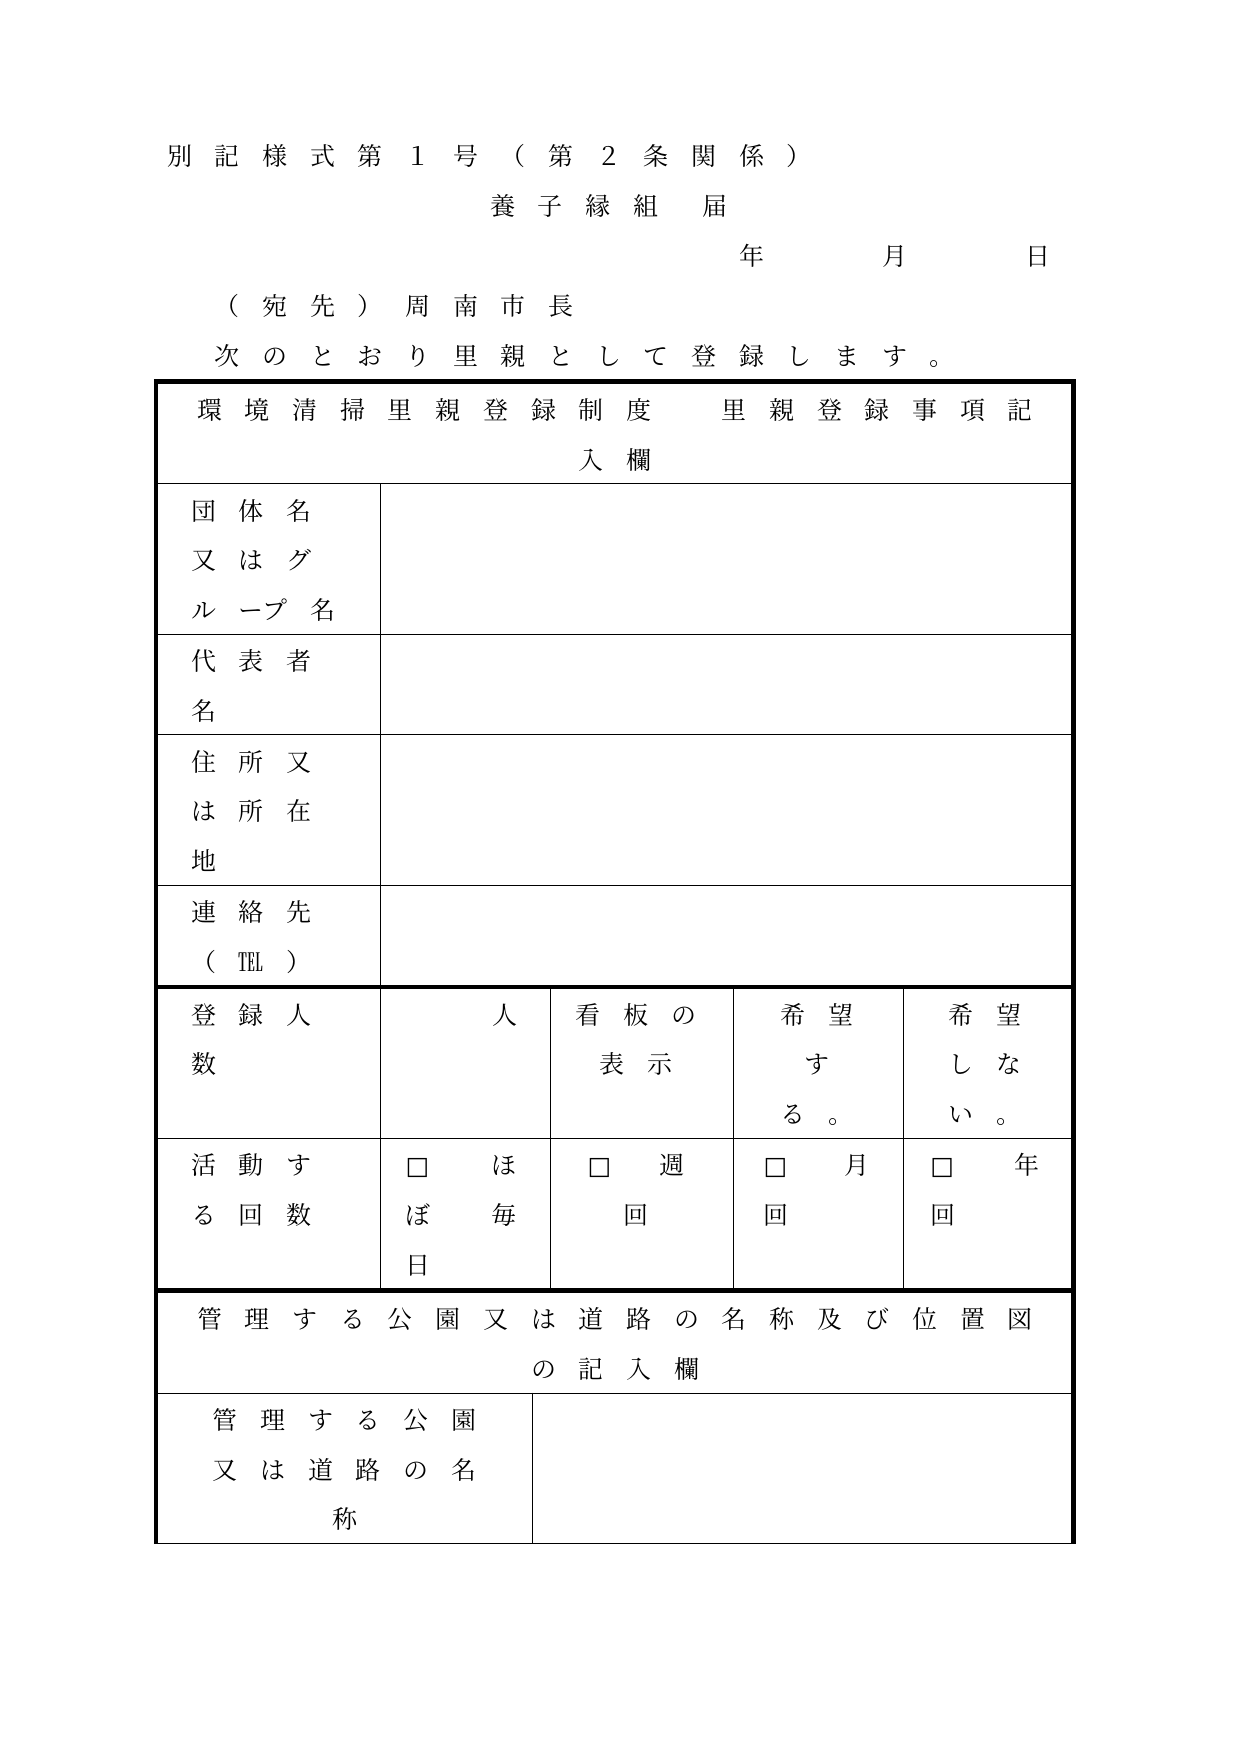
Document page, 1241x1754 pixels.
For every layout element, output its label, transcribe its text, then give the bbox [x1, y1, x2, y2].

table_cell 連絡先（℡） [158, 886, 380, 985]
table_cell [381, 484, 1071, 634]
table_cell 住所又は所在地 [158, 735, 380, 885]
text 年 月 日 [167, 230, 1073, 279]
table_cell 管理する公園又は道路の名称 [158, 1394, 532, 1543]
table_cell 管理する公園又は道路の名称及び位置図の記入欄 [158, 1293, 1071, 1393]
table_cell 団体名又はグループ名 [158, 484, 380, 634]
table_cell □ 月 回 [734, 1139, 903, 1288]
text 養子縁組届 [167, 180, 1073, 230]
table_cell 登録人数 [158, 989, 380, 1138]
table_cell [381, 886, 1071, 985]
text （宛先）周南市長 [167, 279, 1073, 329]
table_cell 活動する回数 [158, 1139, 380, 1288]
table_cell [381, 735, 1071, 885]
table_cell 看板の表示 [551, 989, 733, 1138]
text 別記様式第１号（第２条関係） [167, 130, 1073, 180]
table_cell [381, 635, 1071, 734]
table_cell □ 週 回 [551, 1139, 733, 1288]
text 次のとおり里親として登録します。 [167, 329, 1073, 379]
table_cell 代表者名 [158, 635, 380, 734]
table_cell [533, 1394, 1071, 1543]
table_header 環境清掃里親登録制度 里親登録事項記入欄 [158, 384, 1071, 483]
table_cell □ 年 回 [904, 1139, 1071, 1288]
table_cell 人 [381, 989, 550, 1138]
table_cell 希望する。 [734, 989, 903, 1138]
table_cell 希望しない。 [904, 989, 1071, 1138]
table_cell □ ほぼ毎日 [381, 1139, 550, 1288]
